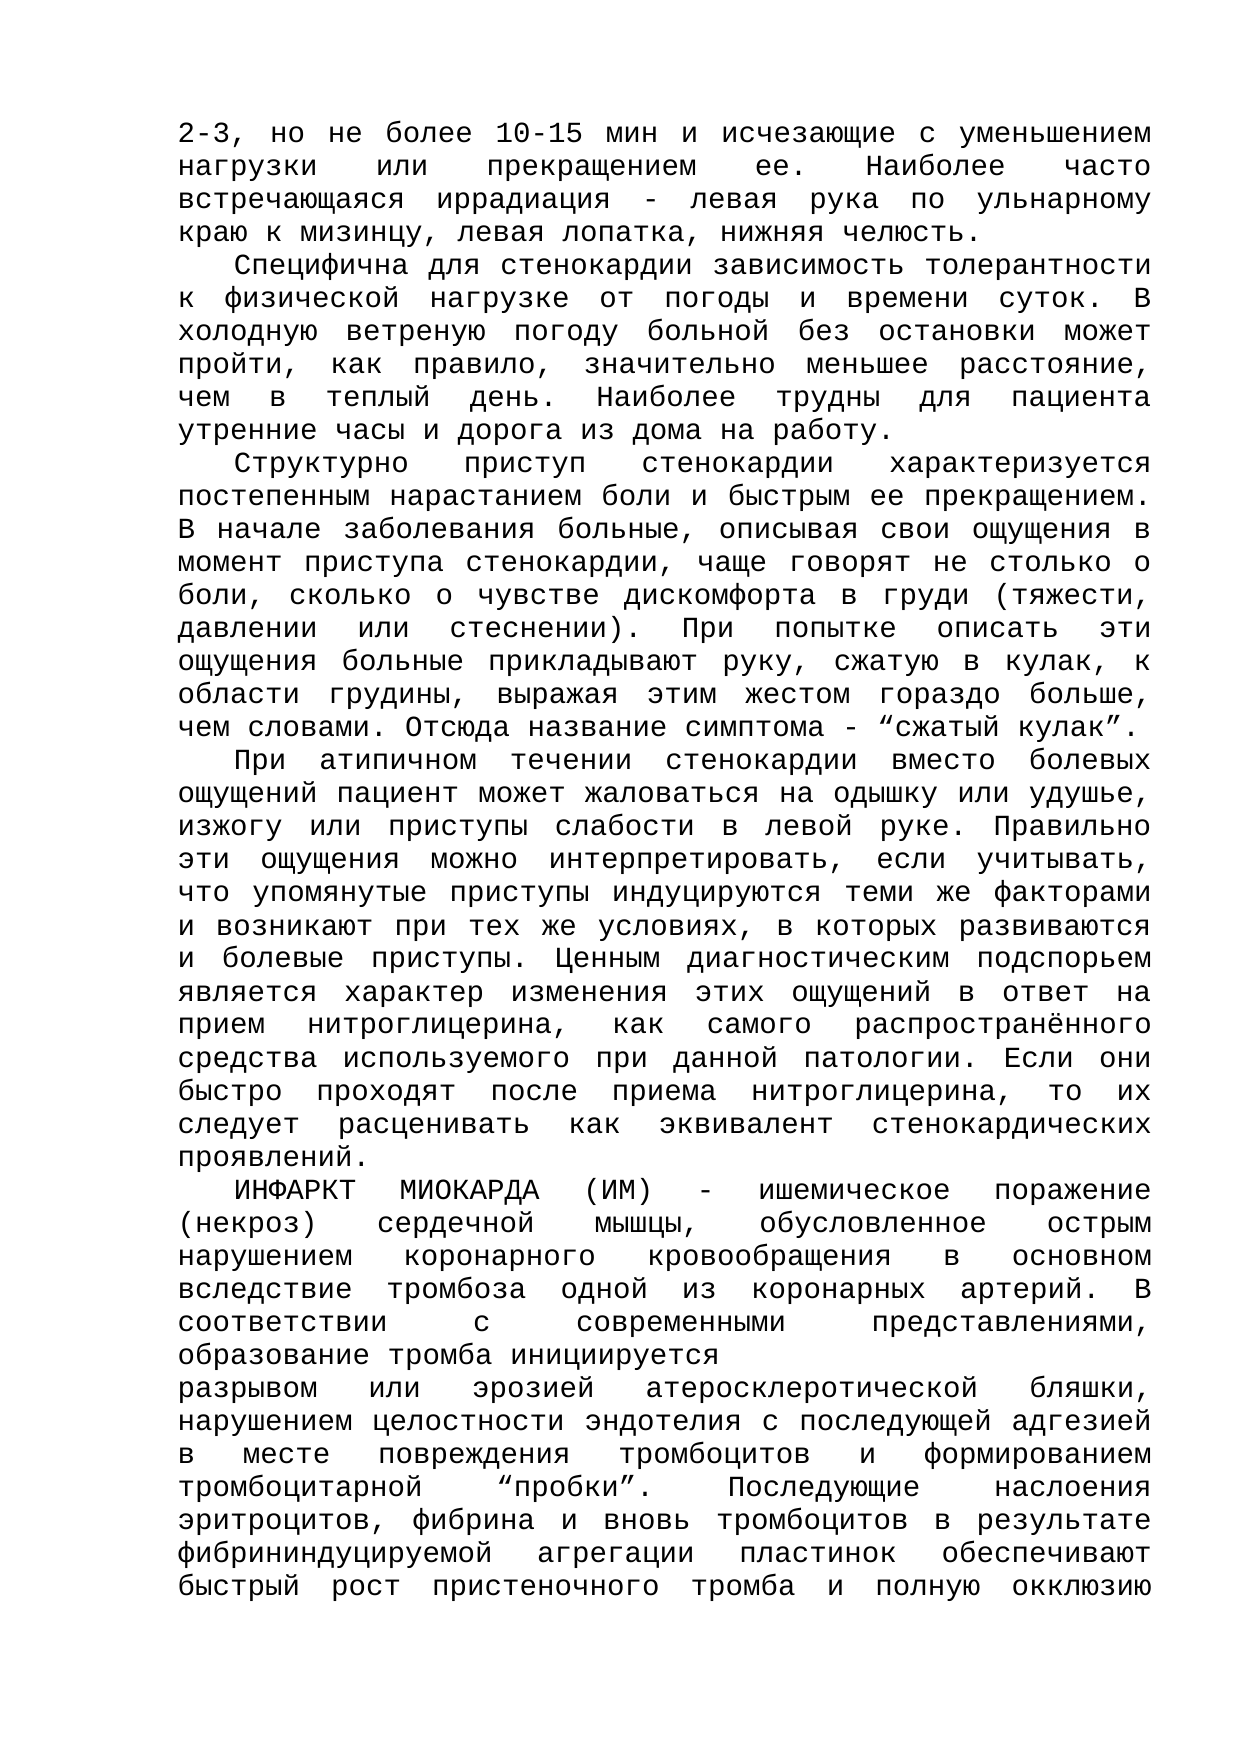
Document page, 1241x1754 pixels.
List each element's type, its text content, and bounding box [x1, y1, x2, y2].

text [177, 118, 1152, 250]
text Специфична для стенокардии зависимость толерантности к физической нагрузке от погоды и времени суток. В холодную ветреную погоду больной без остановки может пройти, как правило, значительно меньшее расстояние, чем в теплый день. Наиболее трудны для пациента утренние часы и дорога из дома на работу. [177, 250, 1152, 448]
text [177, 1373, 1152, 1604]
text Структурно приступ стенокардии характеризуется постепенным нарастанием боли и быстрым ее прекращением. В начале заболевания больные, описывая свои ощущения в момент приступа стенокардии, чаще говорят не столько о боли, сколько о чувстве дискомфорта в груди (тяжести, давлении или стеснении). При попытке описать эти ощущения больные прикладывают руку, сжатую в кулак, к области грудины, выражая этим жестом гораздо больше, чем словами. Отсюда название симптома - “сжатый кулак”. [177, 448, 1152, 746]
text При атипичном течении стенокардии вместо болевых ощущений пациент может жаловаться на одышку или удушье, изжогу или приступы слабости в левой руке. Правильно эти ощущения можно интерпретировать, если учитывать, что упомянутые приступы индуцируются теми же факторами и возникают при тех же условиях, в которых развиваются и болевые приступы. Ценным диагностическим подспорьем является характер изменения этих ощущений в ответ на прием нитроглицерина, как самого распространённого средства используемого при данной патологии. Если они быстро проходят после приема нитроглицерина, то их следует расценивать как эквивалент стенокардических проявлений. [177, 746, 1152, 1175]
text ИНФАРКТ МИОКАРДА (ИМ) - ишемическое поражение (некроз) сердечной мышцы, обусловленное острым нарушением коронарного кровообращения в основном вследствие тромбоза одной из коронарных артерий. В соответствии с современными представлениями, образование тромба инициируется [177, 1175, 1152, 1373]
